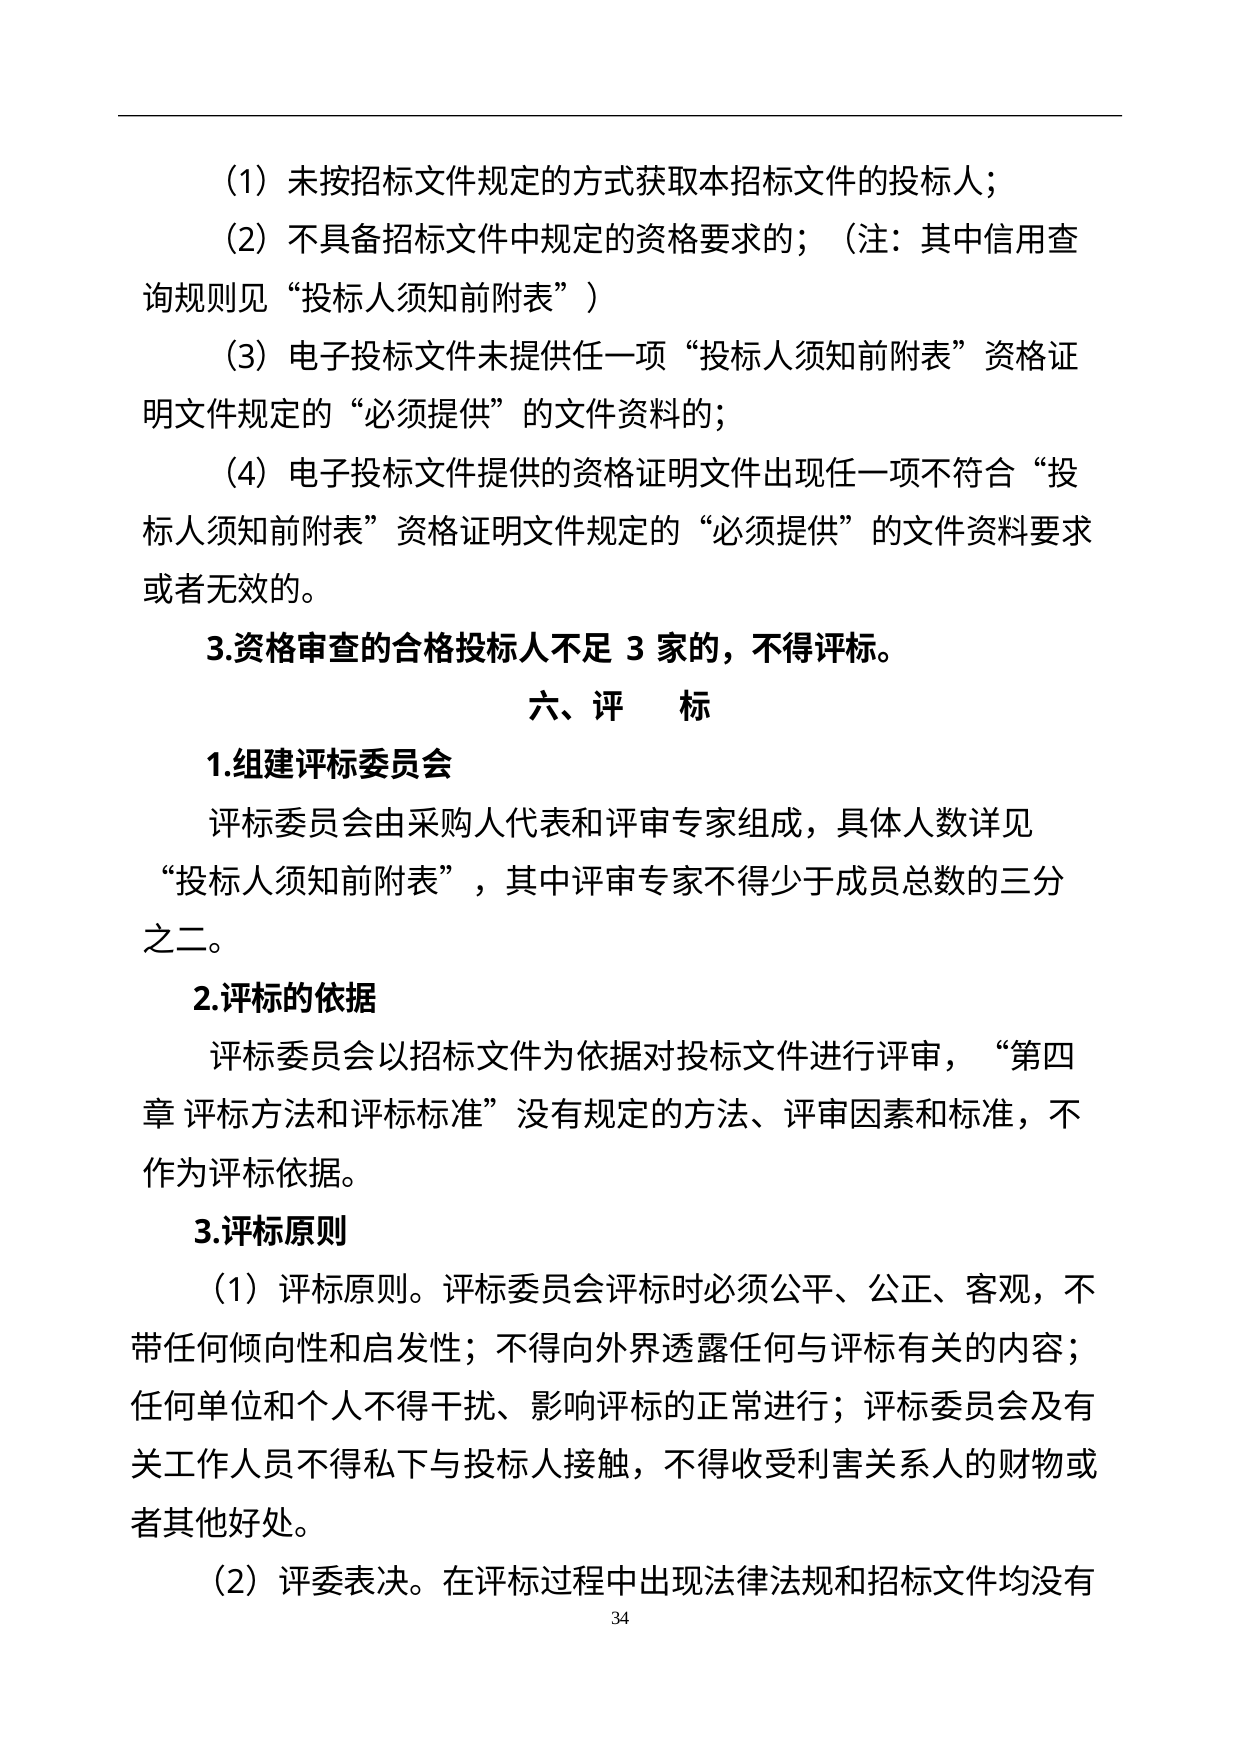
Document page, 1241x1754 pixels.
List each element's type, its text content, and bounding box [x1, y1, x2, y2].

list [130, 1547, 1098, 1605]
list （1）评标原则。评标委员会评标时必须公平、公正、客观，不带任何倾向性和启发性；不得向外界透露任何与评标有关的内容；任何单位和个人不得干扰、影响评标的正常进行；评标委员会及有关工作人员不得私下与投标人接触，不得收受利害关系人的财物或者其他好处。 [130, 1255, 1098, 1547]
subtitle 2.评标的依据 [130, 963, 1098, 1022]
subtitle 六、评 标 [130, 672, 1110, 730]
text 评标委员会由采购人代表和评审专家组成，具体人数详见“投标人须知前附表”，其中评审专家不得少于成员总数的三分之二。 [142, 788, 1098, 963]
text （3）电子投标文件未提供任一项“投标人须知前附表”资格证明文件规定的“必须提供”的文件资料的； [142, 322, 1098, 438]
text 1.组建评标委员会 [142, 730, 1098, 788]
text （2）不具备招标文件中规定的资格要求的；（注：其中信用查询规则见“投标人须知前附表”） [142, 205, 1098, 322]
text （1）未按招标文件规定的方式获取本招标文件的投标人； [142, 147, 1098, 205]
subtitle 3.评标原则 [130, 1197, 1098, 1255]
text （4）电子投标文件提供的资格证明文件出现任一项不符合“投标人须知前附表”资格证明文件规定的“必须提供”的文件资料要求或者无效的。 [142, 438, 1098, 613]
text 3.资格审查的合格投标人不足 3 家的，不得评标。 [142, 613, 1098, 672]
text 评标委员会以招标文件为依据对投标文件进行评审，“第四章 评标方法和评标标准”没有规定的方法、评审因素和标准，不作为评标依据。 [142, 1022, 1098, 1197]
